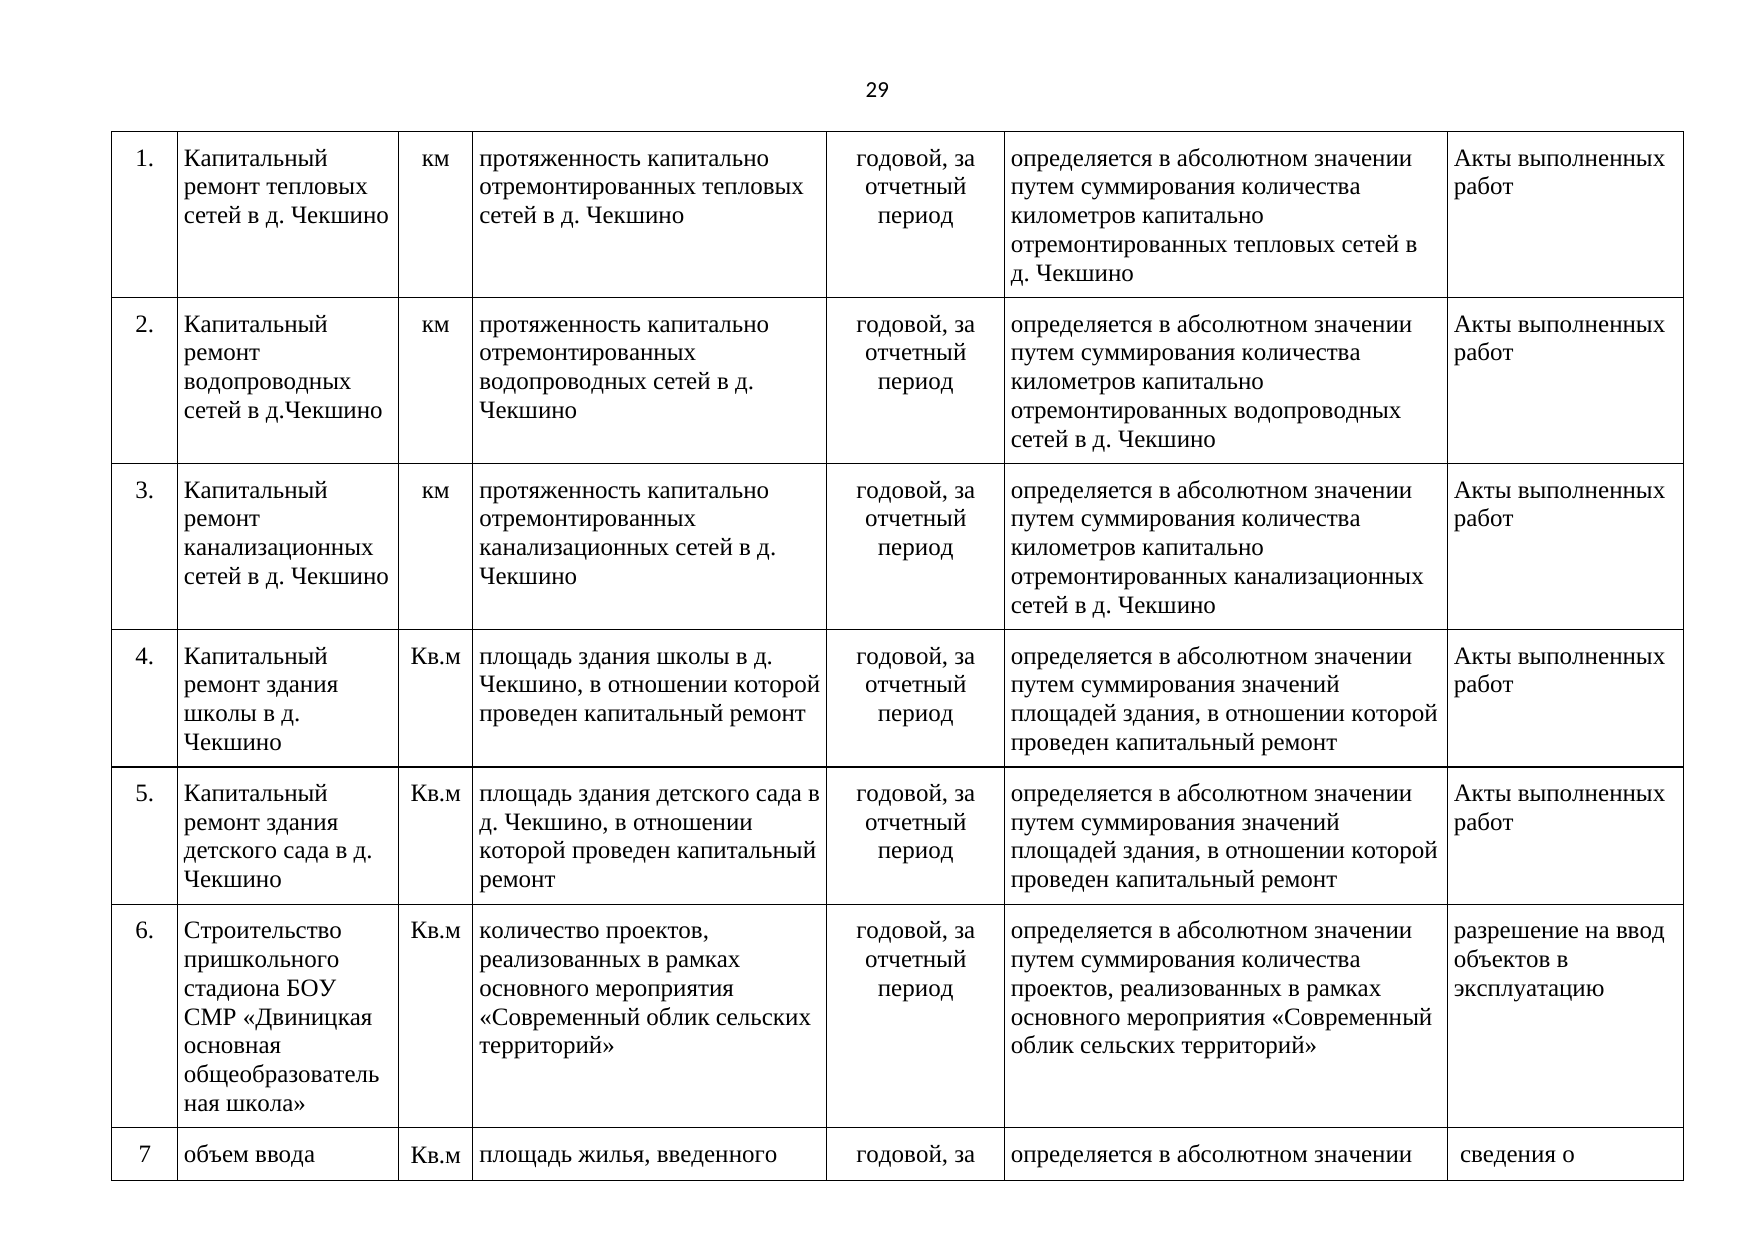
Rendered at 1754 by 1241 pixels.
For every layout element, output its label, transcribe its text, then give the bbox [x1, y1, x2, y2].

table_cell км [399, 132, 472, 297]
table_cell 7 [112, 1128, 177, 1180]
table_cell Кв.м [399, 1128, 472, 1180]
table_cell количество проектов, реализованных в рамках основного мероприятия «Современный облик сельских территорий» [473, 905, 826, 1127]
table_cell Капитальный ремонт тепловых сетей в д. Чекшино [178, 132, 398, 297]
table_cell годовой, за отчетный период [827, 768, 1004, 904]
table_cell разрешение на ввод объектов в эксплуатацию [1448, 905, 1683, 1127]
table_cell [178, 1128, 398, 1180]
table_cell 6. [112, 905, 177, 1127]
table_cell Капитальный ремонт здания детского сада в д. Чекшино [178, 768, 398, 904]
table_cell Капитальный ремонт здания школы в д. Чекшино [178, 630, 398, 766]
table_cell Кв.м [399, 630, 472, 766]
table_cell 5. [112, 768, 177, 904]
table_cell Капитальный ремонт водопроводных сетей в д.Чекшино [178, 298, 398, 463]
table_cell площадь здания школы в д. Чекшино, в отношении которой проведен капитальный ремонт [473, 630, 826, 766]
table_cell Акты выполненных работ [1448, 630, 1683, 766]
table_cell определяется в абсолютном значении путем суммирования значений площадей здания, в отношении которой проведен капитальный ремонт [1005, 768, 1447, 904]
table_cell годовой, за отчетный период [827, 630, 1004, 766]
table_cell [1448, 1128, 1683, 1180]
table_cell определяется в абсолютном значении путем суммирования количества километров капитально отремонтированных водопроводных сетей в д. Чекшино [1005, 298, 1447, 463]
table_cell протяженность капитально отремонтированных тепловых сетей в д. Чекшино [473, 132, 826, 297]
table_cell Строительство пришкольного стадиона БОУ СМР «Двиницкая основная общеобразовательная школа» [178, 905, 398, 1127]
table_cell 2. [112, 298, 177, 463]
table_cell определяется в абсолютном значении путем суммирования количества проектов, реализованных в рамках основного мероприятия «Современный облик сельских территорий» [1005, 905, 1447, 1127]
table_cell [1005, 1128, 1447, 1180]
table_cell определяется в абсолютном значении путем суммирования количества километров капитально отремонтированных канализационных сетей в д. Чекшино [1005, 464, 1447, 629]
table_cell 4. [112, 630, 177, 766]
table_cell годовой, за отчетный период [827, 905, 1004, 1127]
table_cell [473, 1128, 826, 1180]
table_cell определяется в абсолютном значении путем суммирования значений площадей здания, в отношении которой проведен капитальный ремонт [1005, 630, 1447, 766]
table_cell Капитальный ремонт канализационных сетей в д. Чекшино [178, 464, 398, 629]
table_cell протяженность капитально отремонтированных канализационных сетей в д. Чекшино [473, 464, 826, 629]
table_cell годовой, за отчетный период [827, 464, 1004, 629]
table_cell годовой, за отчетный период [827, 298, 1004, 463]
table_cell годовой, за отчетный период [827, 132, 1004, 297]
table_cell протяженность капитально отремонтированных водопроводных сетей в д. Чекшино [473, 298, 826, 463]
table_cell Кв.м [399, 905, 472, 1127]
table_cell Акты выполненных работ [1448, 768, 1683, 904]
table_cell Кв.м [399, 768, 472, 904]
table_cell Акты выполненных работ [1448, 464, 1683, 629]
table_cell км [399, 298, 472, 463]
table_cell Акты выполненных работ [1448, 132, 1683, 297]
table_cell Акты выполненных работ [1448, 298, 1683, 463]
table_cell 3. [112, 464, 177, 629]
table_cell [827, 1128, 1004, 1180]
table_cell площадь здания детского сада в д. Чекшино, в отношении которой проведен капитальный ремонт [473, 768, 826, 904]
table_cell км [399, 464, 472, 629]
table_cell 1. [112, 132, 177, 297]
table_cell определяется в абсолютном значении путем суммирования количества километров капитально отремонтированных тепловых сетей в д. Чекшино [1005, 132, 1447, 297]
